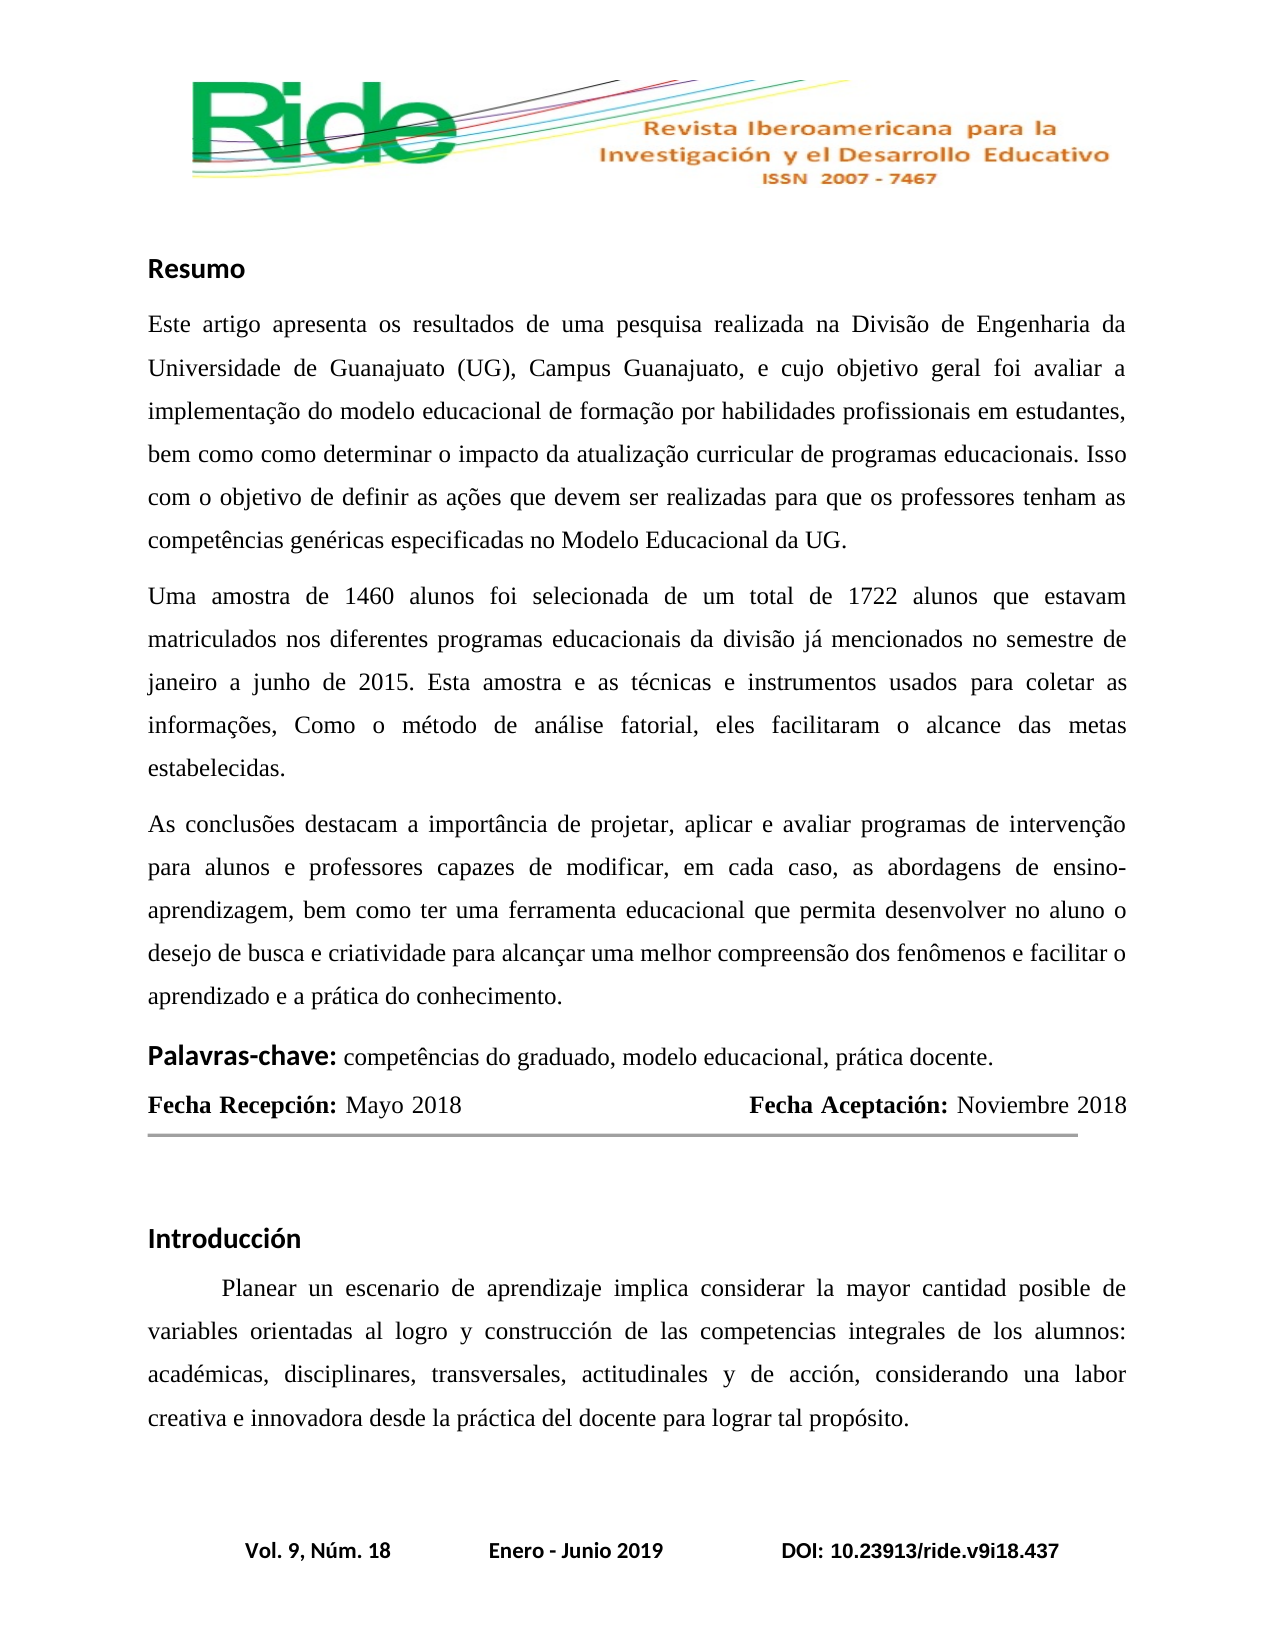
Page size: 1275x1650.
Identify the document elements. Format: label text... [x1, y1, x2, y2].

text Fecha Recepción: Mayo 2018 Fecha Aceptación: Noviembre 2018 [148, 1091, 1127, 1162]
text Resumo [148, 250, 1127, 286]
text Introducción [148, 1220, 1127, 1256]
text Uma amostra de 1460 alunos foi selecionada de um total de 1722 alunos que estavam matriculados nos diferentes programas educacionais da divisão já mencionados no semestre de janeiro a junho de 2015. Esta amostra e as técnicas e instrumentos usados ​​para coletar as informações, Como o método de análise fatorial, eles facilitaram o alcance das metas estabelecidas. [148, 581, 1127, 782]
text Planear un escenario de aprendizaje implica considerar la mayor cantidad posible de variables orientadas al logro y construcción de las competencias integrales de los alumnos: académicas, disciplinares, transversales, actitudinales y de acción, considerando una labor creativa e innovadora desde la práctica del docente para lograr tal propósito. [148, 1273, 1127, 1431]
text Palavras-chave: competências do graduado, modelo educacional, prática docente. [148, 1037, 1127, 1073]
text Este artigo apresenta os resultados de uma pesquisa realizada na Divisão de Engenharia da Universidade de Guanajuato (UG), Campus Guanajuato, e cujo objetivo geral foi avaliar a implementação do modelo educacional de formação por habilidades profissionais em estudantes, bem como como determinar o impacto da atualização curricular de programas educacionais. Isso com o objetivo de definir as ações que devem ser realizadas para que os professores tenham as competências genéricas especificadas no Modelo Educacional da UG. [148, 309, 1127, 554]
text As conclusões destacam a importância de projetar, aplicar e avaliar programas de intervenção para alunos e professores capazes de modificar, em cada caso, as abordagens de ensino-aprendizagem, bem como ter uma ferramenta educacional que permita desenvolver no aluno o desejo de busca e criatividade para alcançar uma melhor compreensão dos fenômenos e facilitar o aprendizado e a prática do conhecimento. [148, 809, 1127, 1010]
picture [192, 80, 1113, 188]
